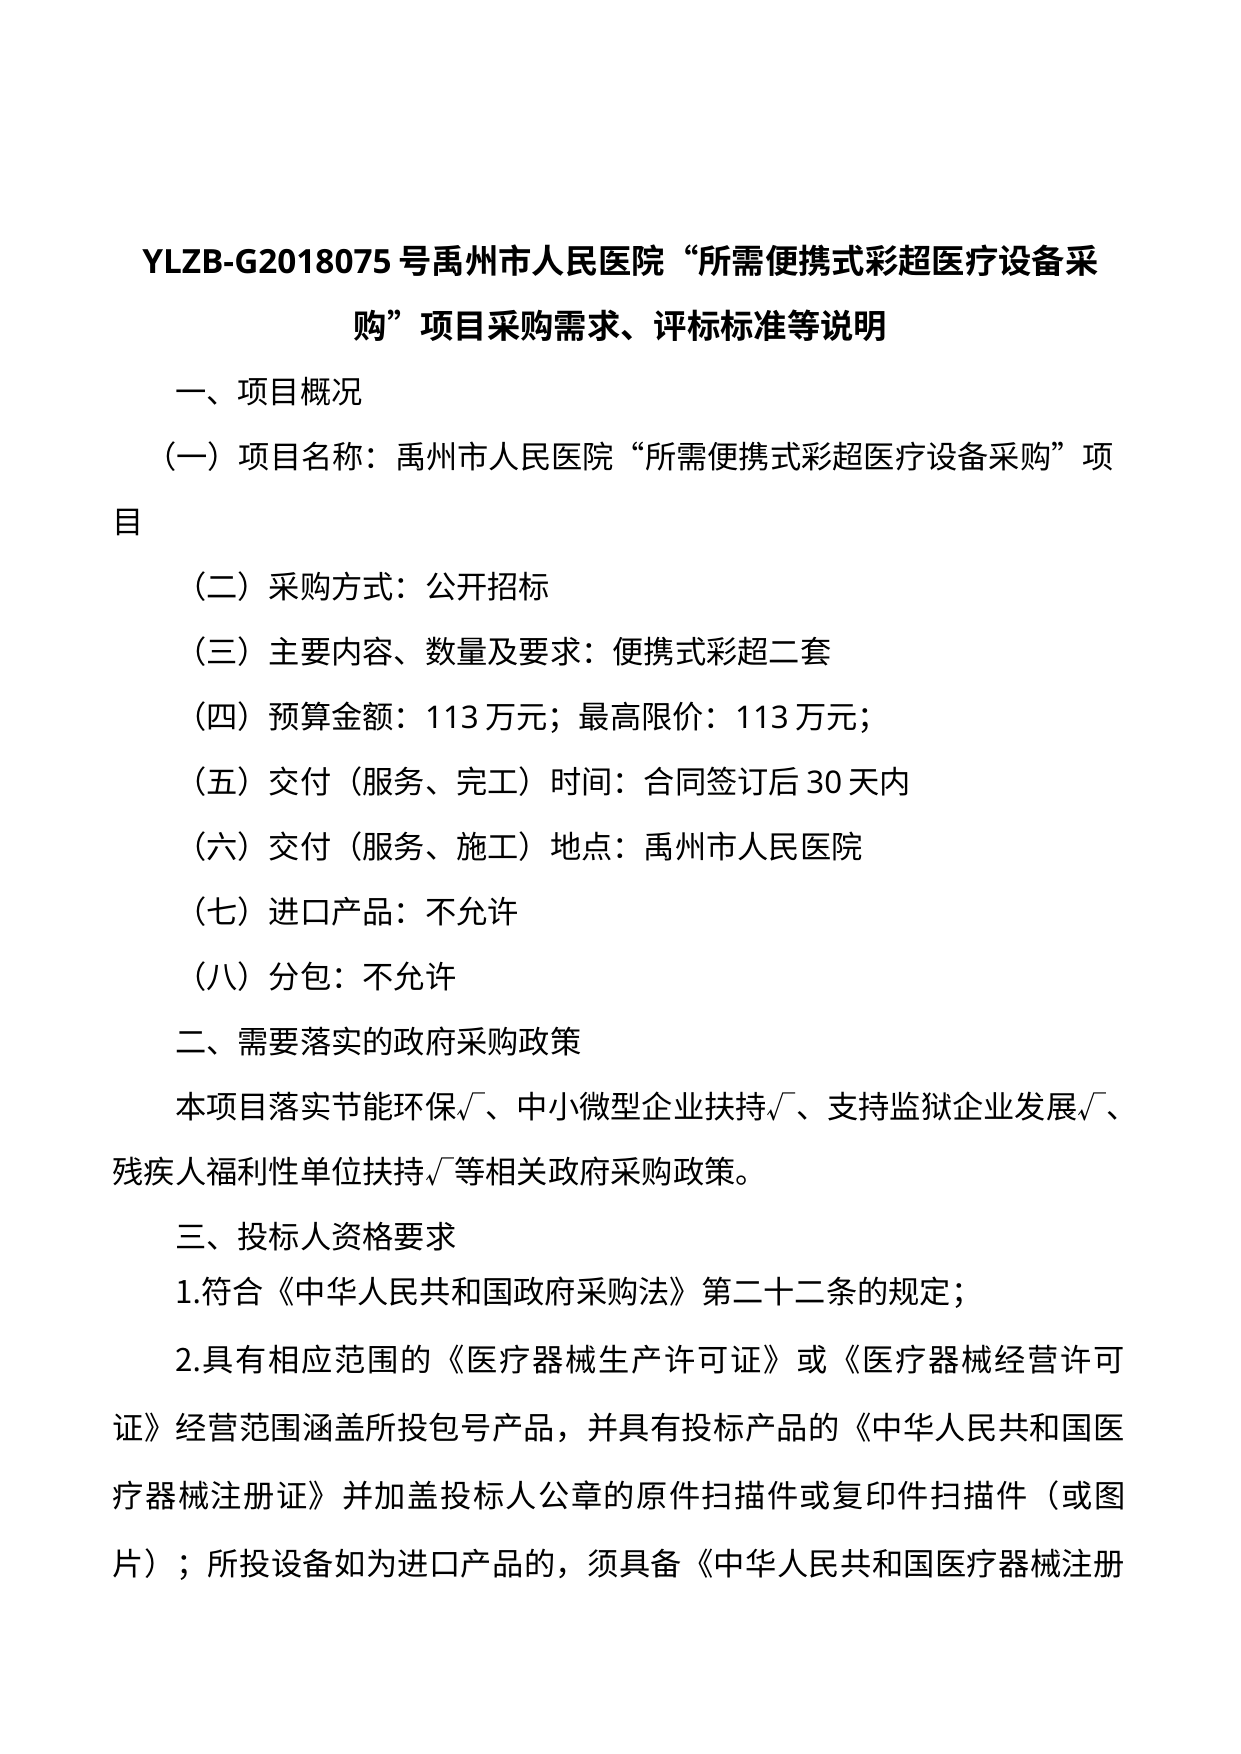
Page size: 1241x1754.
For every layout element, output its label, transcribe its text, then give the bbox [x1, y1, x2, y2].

text （八）分包：不允许 [112, 942, 1128, 1007]
text YLZB-G2018075号禹州市人民医院“所需便携式彩超医疗设备采购”项目采购需求、评标标准等说明 [112, 227, 1128, 357]
text （五）交付（服务、完工）时间：合同签订后30天内 [112, 747, 1128, 812]
text 本项目落实节能环保√、中小微型企业扶持√、支持监狱企业发展√、残疾人福利性单位扶持√等相关政府采购政策。 [112, 1072, 1128, 1202]
text （四）预算金额：113万元；最高限价：113万元； [112, 682, 1128, 747]
text （三）主要内容、数量及要求：便携式彩超二套 [112, 617, 1128, 682]
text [112, 1335, 1128, 1584]
text （六）交付（服务、施工）地点：禹州市人民医院 [112, 812, 1128, 877]
text 1.符合《中华人民共和国政府采购法》第二十二条的规定； [112, 1267, 1128, 1312]
text （二）采购方式：公开招标 [112, 552, 1128, 617]
text 一、项目概况 [112, 357, 1128, 422]
text （七）进口产品：不允许 [112, 877, 1128, 942]
text 二、需要落实的政府采购政策 [112, 1007, 1128, 1072]
text 三、投标人资格要求 [112, 1202, 1128, 1267]
text （一）项目名称：禹州市人民医院“所需便携式彩超医疗设备采购”项目 [112, 422, 1128, 552]
